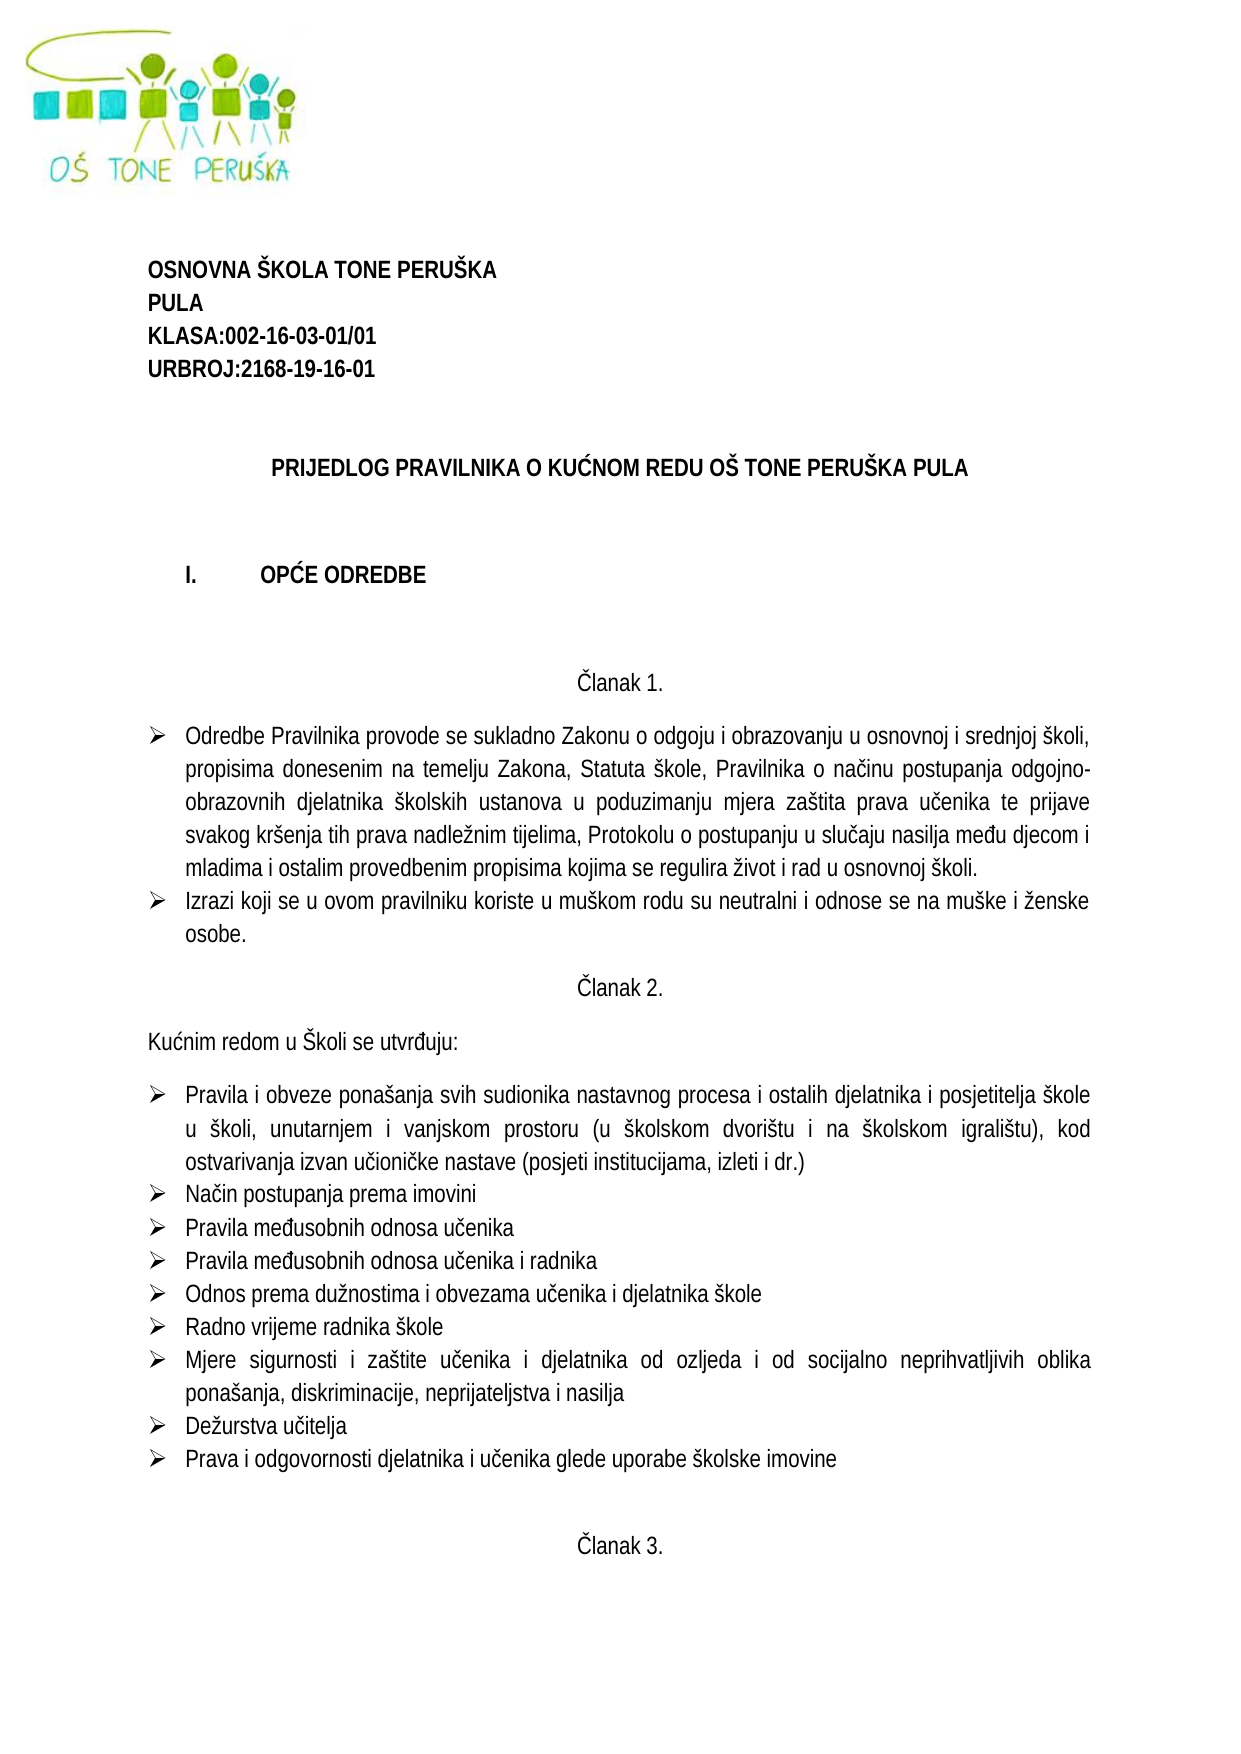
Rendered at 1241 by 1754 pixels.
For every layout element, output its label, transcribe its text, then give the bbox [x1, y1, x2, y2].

list Izrazi koji se u ovom pravilniku koriste u muškom rodu su neutralni i odnose se na muške i ženske osobe. [148, 886, 1093, 948]
picture [24, 25, 307, 197]
text Članak 2. [148, 973, 1093, 1002]
text PRIJEDLOG PRAVILNIKA O KUĆNOM REDU OŠ TONE PERUŠKA PULA [148, 453, 1093, 481]
list Mjere sigurnosti i zaštite učenika i djelatnika od ozljeda i od socijalno neprihvatljivih oblika ponašanja, diskriminacije, neprijateljstva i nasilja [148, 1345, 1093, 1407]
list Odnos prema dužnostima i obvezama učenika i djelatnika škole [148, 1279, 1093, 1308]
text Članak 1. [148, 668, 1093, 696]
list OPĆE ODREDBE [185, 560, 1093, 589]
text Kućnim redom u Školi se utvrđuju: [148, 1027, 1093, 1055]
text KLASA:002-16-03-01/01 [148, 321, 1093, 349]
list Pravila međusobnih odnosa učenika i radnika [148, 1246, 1093, 1274]
list Pravila međusobnih odnosa učenika [148, 1213, 1093, 1241]
text Članak 3. [148, 1531, 1093, 1560]
list Pravila i obveze ponašanja svih sudionika nastavnog procesa i ostalih djelatnika i posjetitelja škole u školi, unutarnjem i vanjskom prostoru (u školskom dvorištu i na školskom igralištu), kod ostvarivanja izvan učioničke nastave (posjeti institucijama, izleti i dr.) [148, 1081, 1093, 1175]
list Radno vrijeme radnika škole [148, 1312, 1093, 1341]
text PULA [148, 288, 1093, 317]
list Prava i odgovornosti djelatnika i učenika glede uporabe školske imovine [148, 1444, 1093, 1473]
list Odredbe Pravilnika provode se sukladno Zakonu o odgoju i obrazovanju u osnovnoj i srednjoj školi, propisima donesenim na temelju Zakona, Statuta škole, Pravilnika o načinu postupanja odgojno-obrazovnih djelatnika školskih ustanova u poduzimanju mjera zaštita prava učenika te prijave svakog kršenja tih prava nadležnim tijelima, Protokolu o postupanju u slučaju nasilja među djecom i mladima i ostalim provedbenim propisima kojima se regulira život i rad u osnovnoj školi. [148, 721, 1093, 882]
text URBROJ:2168-19-16-01 [148, 354, 1093, 382]
list Dežurstva učitelja [148, 1411, 1093, 1440]
list Način postupanja prema imovini [148, 1179, 1093, 1208]
text OSNOVNA ŠKOLA TONE PERUŠKA [148, 255, 1093, 284]
